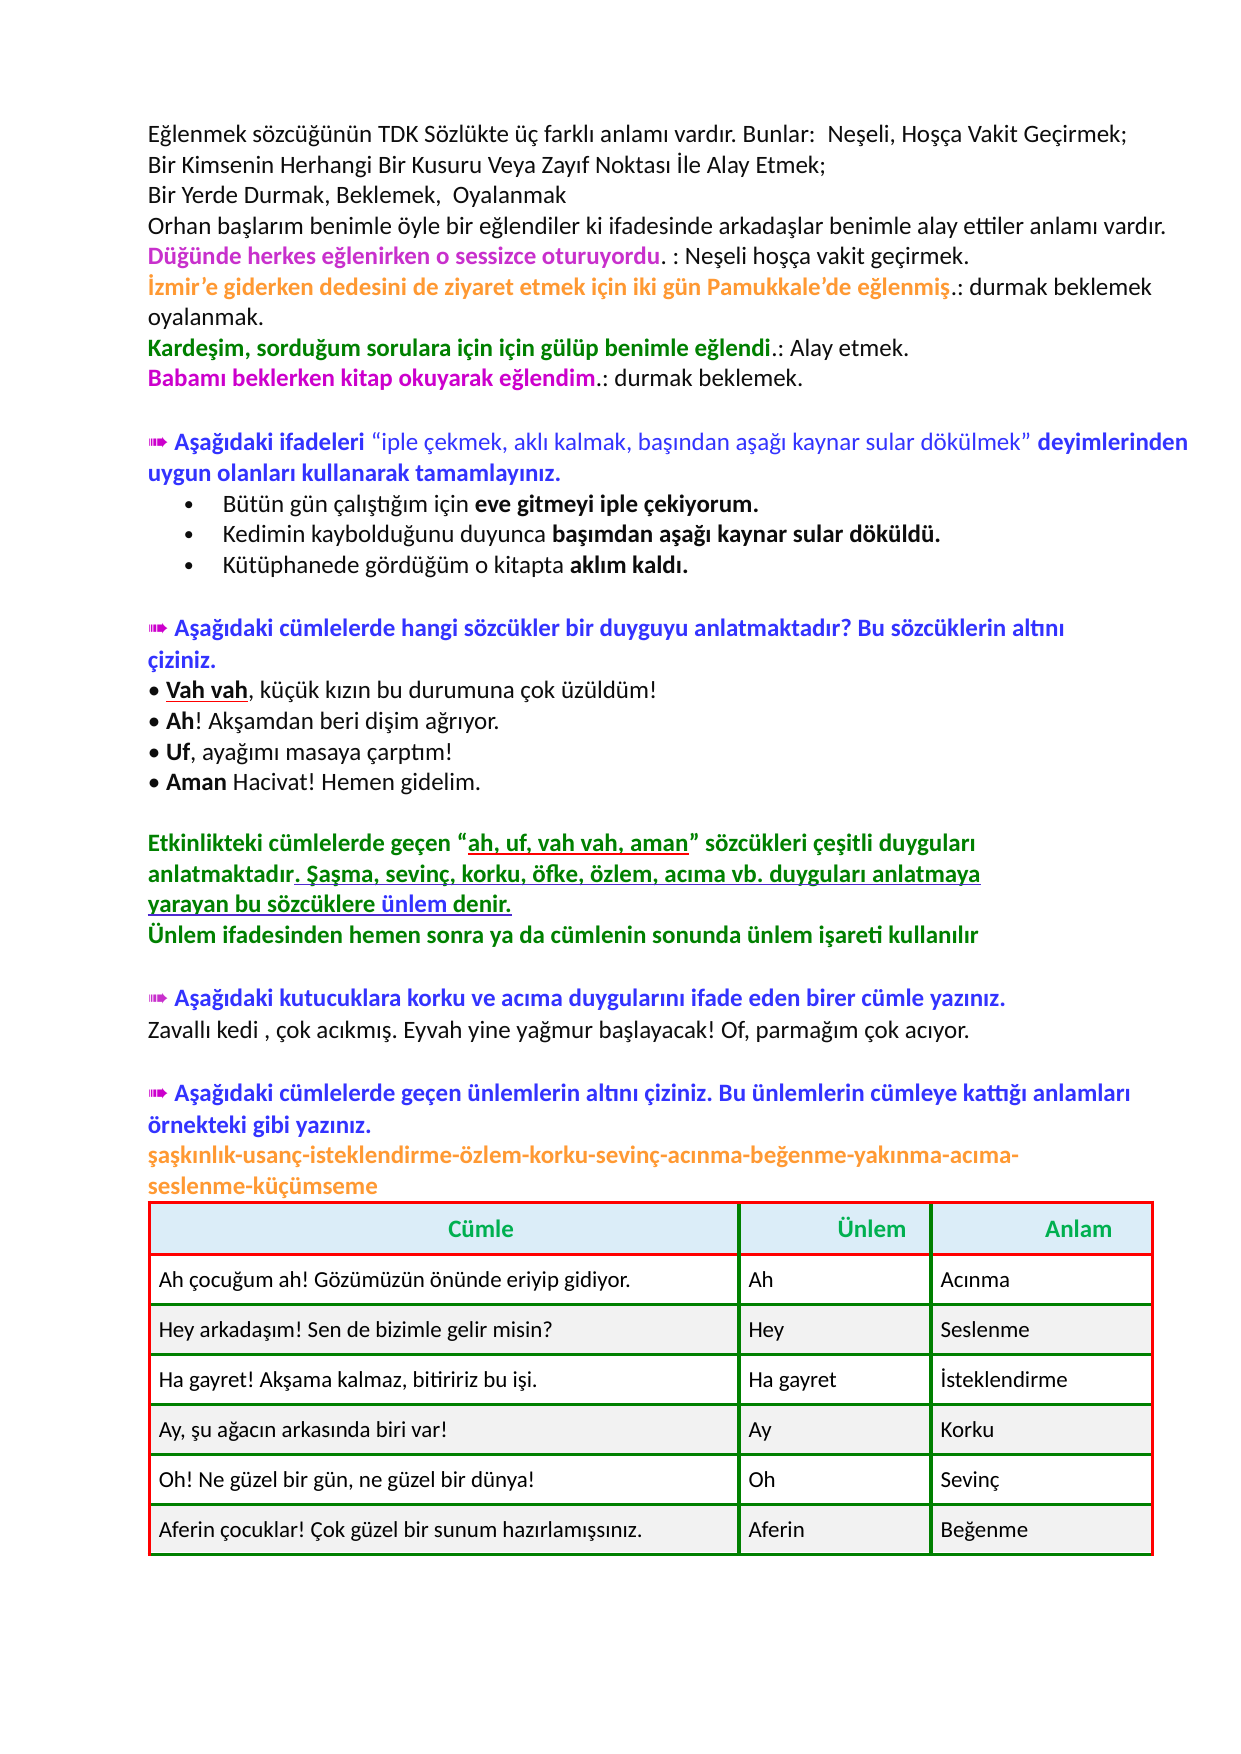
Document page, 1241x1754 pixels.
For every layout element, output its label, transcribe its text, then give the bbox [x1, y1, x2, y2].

table_cell Ah çocuğum ah! Gözümüzün önünde eriyip gidiyor. [151, 1256, 737, 1303]
text Zavallı kedi , çok acıkmış. Eyvah yine yağmur başlayacak! Of, parmağım çok acıyor. [148, 1014, 1226, 1044]
text ➠ Aşağıdaki cümlelerde hangi sözcükler bir duyguyu anlatmaktadır? Bu sözcüklerin altını [148, 610, 1226, 644]
table_cell Acınma [933, 1256, 1151, 1303]
table_cell Hey [741, 1306, 929, 1353]
text ➠ Aşağıdaki kutucuklara korku ve acıma duygularını ifade eden birer cümle yazınız. [148, 980, 1226, 1014]
table_cell Ha gayret! Akşama kalmaz, bitiririz bu işi. [151, 1356, 737, 1403]
table_cell Beğenme [933, 1506, 1151, 1552]
table_cell Oh! Ne güzel bir gün, ne güzel bir dünya! [151, 1456, 737, 1502]
text Babamı beklerken kitap okuyarak eğlendim.: durmak beklemek. [148, 362, 1226, 393]
table_cell Hey arkadaşım! Sen de bizimle gelir misin? [151, 1306, 737, 1353]
text şaşkınlık-usanç-isteklendirme-özlem-korku-sevinç-acınma-beğenme-yakınma-acıma- [148, 1139, 1226, 1170]
text Kardeşim, sorduğum sorulara için için gülüp benimle eğlendi.: Alay etmek. [148, 332, 1226, 362]
list Kütüphanede gördüğüm o kitapta aklım kaldı. [185, 549, 1226, 579]
text • Vah vah, küçük kızın bu durumuna çok üzüldüm! • Ah! Akşamdan beri dişim ağrıyor. • Uf, ayağımı masaya çarptım! • Aman Hacivat! Hemen gidelim. [148, 675, 1226, 797]
text anlatmaktadır. Şaşma, sevinç, korku, öfke, özlem, acıma vb. duyguları anlatmaya [148, 858, 1226, 888]
text Ünlem ifadesinden hemen sonra ya da cümlenin sonunda ünlem işareti kullanılır [148, 919, 1226, 949]
list Bütün gün çalıştığım için eve gitmeyi iple çekiyorum. [185, 488, 1226, 518]
table_header Anlam [933, 1204, 1151, 1253]
text uygun olanları kullanarak tamamlayınız. [148, 457, 1226, 488]
table_cell Ha gayret [741, 1356, 929, 1403]
table_cell Ay, şu ağacın arkasında biri var! [151, 1406, 737, 1453]
text Etkinlikteki cümlelerde geçen “ah, uf, vah vah, aman” sözcükleri çeşitli duyguları [148, 827, 1226, 858]
text yarayan bu sözcüklere ünlem denir. [148, 888, 1226, 919]
text ➠ Aşağıdaki ifadeleri “iple çekmek, aklı kalmak, başından aşağı kaynar sular dökülmek” deyimlerinden [148, 423, 1226, 457]
table_cell İsteklendirme [933, 1356, 1151, 1403]
table_cell Korku [933, 1406, 1151, 1453]
text seslenme-küçümseme [148, 1170, 1226, 1201]
text Orhan başlarım benimle öyle bir eğlendiler ki ifadesinde arkadaşlar benimle alay ettiler anlamı vardır. [148, 210, 1226, 240]
table_cell Aferin [741, 1506, 929, 1552]
text İzmir’e giderken dedesini de ziyaret etmek için iki gün Pamukkale’de eğlenmiş.: durmak beklemek oyalanmak. [148, 271, 1226, 332]
text örnekteki gibi yazınız. [148, 1109, 1226, 1139]
table_header Ünlem [741, 1204, 929, 1253]
text çiziniz. [148, 644, 1226, 675]
text ➠ Aşağıdaki cümlelerde geçen ünlemlerin altını çiziniz. Bu ünlemlerin cümleye kattığı anlamları [148, 1075, 1226, 1109]
text Düğünde herkes eğlenirken o sessizce oturuyordu. : Neşeli hoşça vakit geçirmek. [148, 240, 1226, 271]
table_header Cümle [151, 1204, 737, 1253]
text Eğlenmek sözcüğünün TDK Sözlükte üç farklı anlamı vardır. Bunlar: Neşeli, Hoşça Vakit Geçirmek; Bir Kimsenin Herhangi Bir Kusuru Veya Zayıf Noktası İle Alay Etmek; Bir Yerde Durmak, Beklemek, Oyalanmak [148, 118, 1226, 210]
table_cell Ay [741, 1406, 929, 1453]
table_cell Oh [741, 1456, 929, 1502]
table_cell Aferin çocuklar! Çok güzel bir sunum hazırlamışsınız. [151, 1506, 737, 1552]
table_cell Sevinç [933, 1456, 1151, 1502]
table_cell Seslenme [933, 1306, 1151, 1353]
table_cell Ah [741, 1256, 929, 1303]
list Kedimin kaybolduğunu duyunca başımdan aşağı kaynar sular döküldü. [185, 518, 1226, 549]
